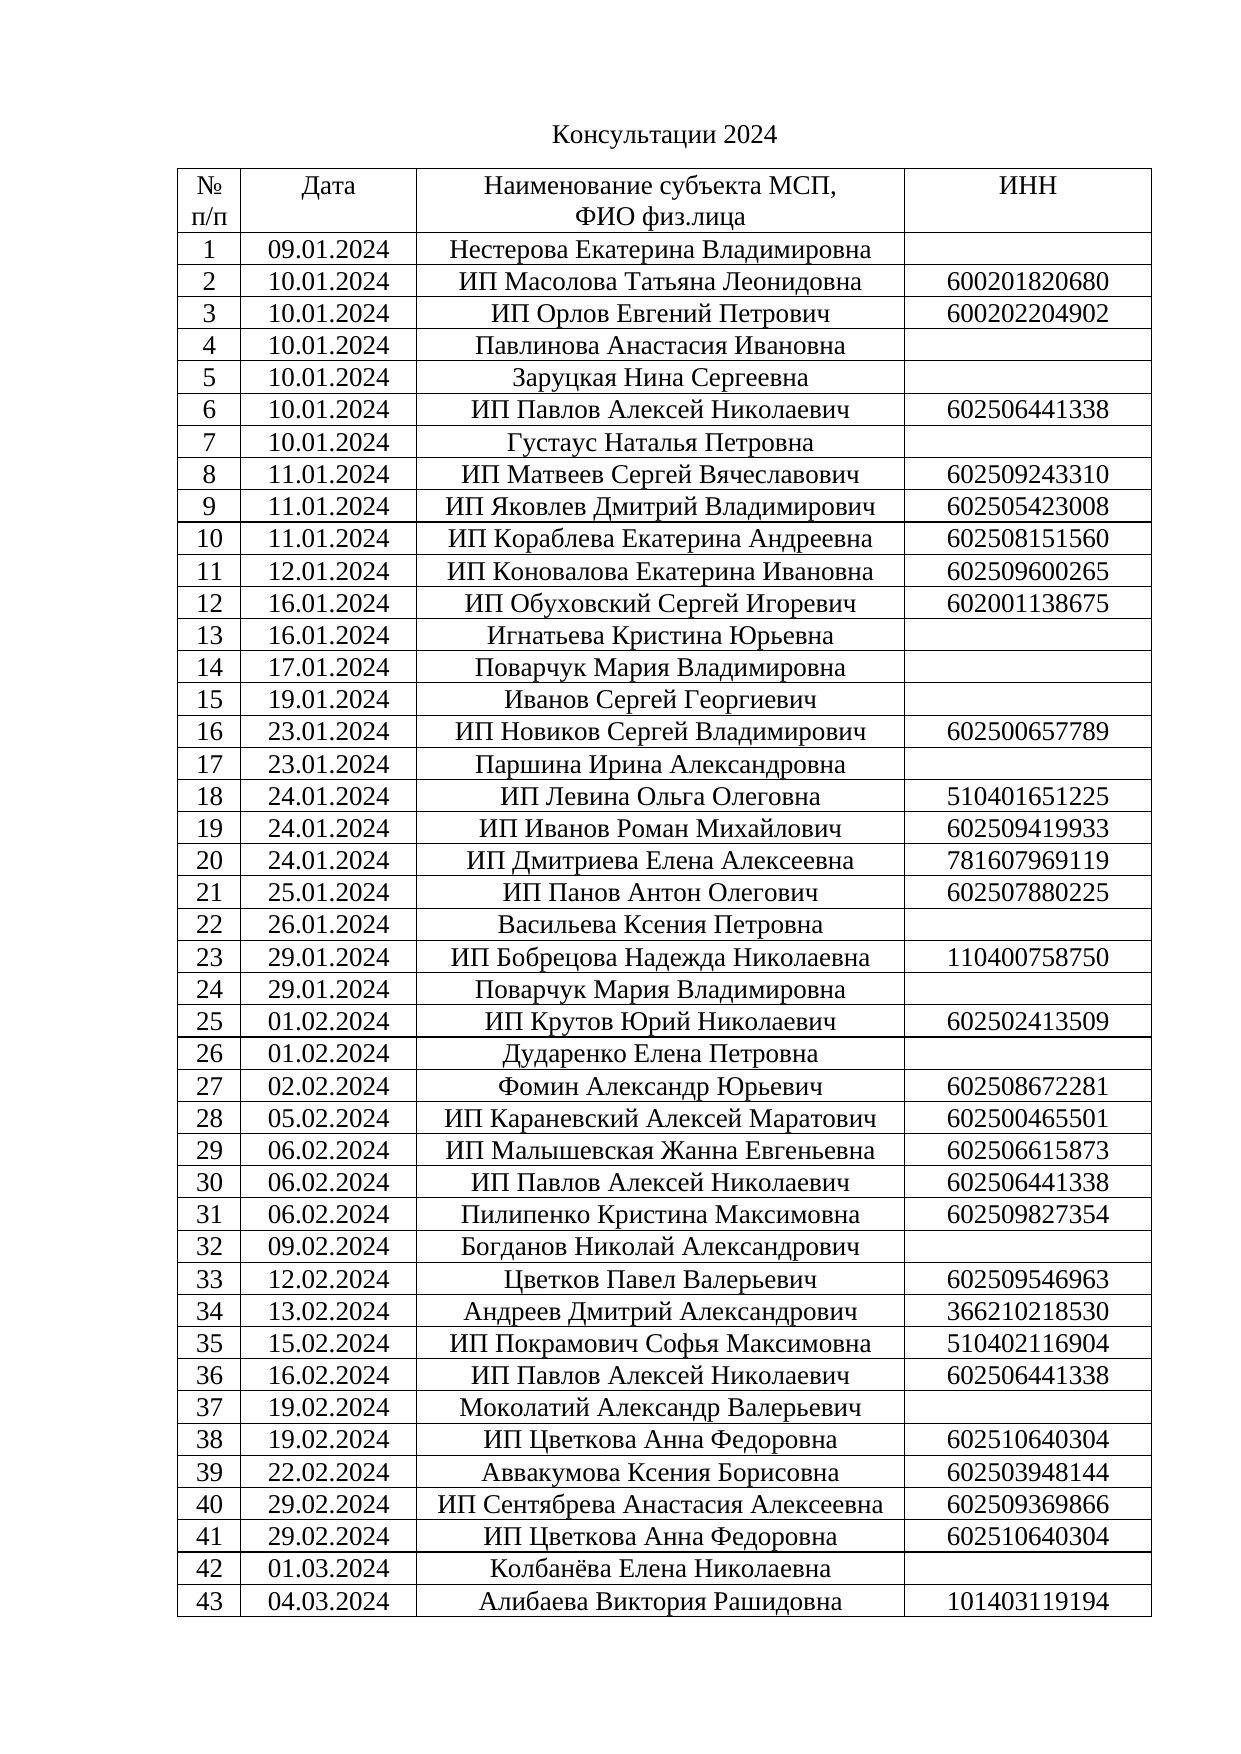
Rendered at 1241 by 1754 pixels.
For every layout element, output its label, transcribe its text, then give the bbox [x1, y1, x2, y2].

table_cell 101403119194 [905, 1585, 1151, 1616]
table_cell 10.01.2024 [241, 426, 416, 457]
table_cell 5 [178, 361, 240, 393]
table_cell Богданов Николай Александрович [417, 1231, 904, 1262]
table_cell 01.02.2024 [241, 1005, 416, 1036]
table_cell 602505423008 [905, 490, 1151, 521]
table_cell Аввакумова Ксения Борисовна [417, 1456, 904, 1487]
table_cell 40 [178, 1488, 240, 1519]
table_cell 602507880225 [905, 876, 1151, 908]
table_cell [905, 748, 1151, 779]
table_cell 19 [178, 812, 240, 843]
table_cell 11.01.2024 [241, 523, 416, 553]
table_cell 8 [178, 458, 240, 489]
table_cell 17 [178, 748, 240, 779]
table_cell 20 [178, 844, 240, 875]
table_cell Заруцкая Нина Сергеевна [417, 361, 904, 393]
table_cell Моколатий Александр Валерьевич [417, 1391, 904, 1423]
table_cell Поварчук Мария Владимировна [417, 973, 904, 1004]
table_cell 24.01.2024 [241, 812, 416, 843]
table_cell 30 [178, 1166, 240, 1197]
table_cell [905, 1231, 1151, 1262]
table_cell 06.02.2024 [241, 1166, 416, 1197]
table_cell ИП Сентябрева Анастасия Алексеевна [417, 1488, 904, 1519]
table_header Наименование субъекта МСП, ФИО физ.лица [417, 169, 904, 232]
table_cell 24.01.2024 [241, 844, 416, 875]
table_cell 10.01.2024 [241, 394, 416, 425]
table_cell 10.01.2024 [241, 361, 416, 393]
table_cell 33 [178, 1263, 240, 1294]
table_cell 29 [178, 1134, 240, 1165]
table_cell 43 [178, 1585, 240, 1616]
table_cell ИП Орлов Евгений Петрович [417, 297, 904, 328]
table_cell 37 [178, 1391, 240, 1423]
table_cell 11.01.2024 [241, 490, 416, 521]
table_cell 22 [178, 909, 240, 940]
table_cell 06.02.2024 [241, 1134, 416, 1165]
table_cell 11 [178, 555, 240, 586]
table_cell 31 [178, 1198, 240, 1229]
table_cell 21 [178, 876, 240, 908]
table_cell [905, 973, 1151, 1004]
table_cell Паршина Ирина Александровна [417, 748, 904, 779]
table_cell 602509546963 [905, 1263, 1151, 1294]
table_cell 510402116904 [905, 1327, 1151, 1358]
table_cell 602502413509 [905, 1005, 1151, 1036]
table_cell Поварчук Мария Владимировна [417, 651, 904, 682]
table_cell ИП Левина Ольга Олеговна [417, 780, 904, 811]
table_cell 41 [178, 1520, 240, 1551]
table_cell 27 [178, 1070, 240, 1101]
table_cell 600201820680 [905, 265, 1151, 296]
table_cell 602506441338 [905, 1359, 1151, 1390]
table_cell 602500465501 [905, 1102, 1151, 1133]
table_cell 10.01.2024 [241, 265, 416, 296]
table_cell [905, 426, 1151, 457]
table_cell 23.01.2024 [241, 716, 416, 747]
table_cell [905, 683, 1151, 714]
table_cell 42 [178, 1553, 240, 1583]
table_cell 12.02.2024 [241, 1263, 416, 1294]
table_cell 29.02.2024 [241, 1488, 416, 1519]
table_cell ИП Масолова Татьяна Леонидовна [417, 265, 904, 296]
table_cell 602506441338 [905, 394, 1151, 425]
table_cell 602508672281 [905, 1070, 1151, 1101]
table_cell ИП Бобрецова Надежда Николаевна [417, 941, 904, 972]
table_cell [905, 361, 1151, 393]
table_cell 510401651225 [905, 780, 1151, 811]
table_cell 01.03.2024 [241, 1553, 416, 1583]
table_header Дата [241, 169, 416, 232]
table_cell 602500657789 [905, 716, 1151, 747]
table_cell 17.01.2024 [241, 651, 416, 682]
table_cell Нестерова Екатерина Владимировна [417, 233, 904, 264]
table_cell 06.02.2024 [241, 1198, 416, 1229]
table_header № п/п [178, 169, 240, 232]
table_cell [905, 619, 1151, 650]
table_cell 09.01.2024 [241, 233, 416, 264]
table_cell 602509827354 [905, 1198, 1151, 1229]
table_cell Алибаева Виктория Рашидовна [417, 1585, 904, 1616]
table_cell [905, 233, 1151, 264]
table_cell 16.01.2024 [241, 587, 416, 618]
table_cell 11.01.2024 [241, 458, 416, 489]
table_cell 16.01.2024 [241, 619, 416, 650]
table_cell 2 [178, 265, 240, 296]
table_cell ИП Дмитриева Елена Алексеевна [417, 844, 904, 875]
table_cell 09.02.2024 [241, 1231, 416, 1262]
table_cell 10.01.2024 [241, 329, 416, 360]
table_cell ИП Павлов Алексей Николаевич [417, 1166, 904, 1197]
table_cell 39 [178, 1456, 240, 1487]
table_cell ИП Караневский Алексей Маратович [417, 1102, 904, 1133]
table_cell 15.02.2024 [241, 1327, 416, 1358]
table_cell 23.01.2024 [241, 748, 416, 779]
table_cell 25.01.2024 [241, 876, 416, 908]
table_cell 22.02.2024 [241, 1456, 416, 1487]
table_cell Колбанёва Елена Николаевна [417, 1553, 904, 1583]
table_cell 602503948144 [905, 1456, 1151, 1487]
table_cell 19.02.2024 [241, 1391, 416, 1423]
table_cell 15 [178, 683, 240, 714]
table_cell 602510640304 [905, 1424, 1151, 1455]
table_cell ИП Покрамович Софья Максимовна [417, 1327, 904, 1358]
table_cell Цветков Павел Валерьевич [417, 1263, 904, 1294]
table_cell 02.02.2024 [241, 1070, 416, 1101]
table_cell ИП Иванов Роман Михайлович [417, 812, 904, 843]
table_cell Фомин Александр Юрьевич [417, 1070, 904, 1101]
table_cell 110400758750 [905, 941, 1151, 972]
table_cell Пилипенко Кристина Максимовна [417, 1198, 904, 1229]
table_cell 16.02.2024 [241, 1359, 416, 1390]
table_cell 366210218530 [905, 1295, 1151, 1326]
table_cell 18 [178, 780, 240, 811]
table_cell 781607969119 [905, 844, 1151, 875]
table_cell 602506615873 [905, 1134, 1151, 1165]
table_cell 14 [178, 651, 240, 682]
table_cell ИП Павлов Алексей Николаевич [417, 394, 904, 425]
table_cell 602509600265 [905, 555, 1151, 586]
table_cell 3 [178, 297, 240, 328]
table_cell Дударенко Елена Петровна [417, 1038, 904, 1068]
table_cell ИП Крутов Юрий Николаевич [417, 1005, 904, 1036]
table_cell 602509419933 [905, 812, 1151, 843]
table_cell 602509243310 [905, 458, 1151, 489]
table_cell 13 [178, 619, 240, 650]
table_cell 05.02.2024 [241, 1102, 416, 1133]
table_cell 35 [178, 1327, 240, 1358]
table_cell 24.01.2024 [241, 780, 416, 811]
table_cell [905, 1038, 1151, 1068]
table_cell 36 [178, 1359, 240, 1390]
table_cell Васильева Ксения Петровна [417, 909, 904, 940]
table_cell 1 [178, 233, 240, 264]
table_cell [905, 651, 1151, 682]
table_cell 602001138675 [905, 587, 1151, 618]
table_cell 602508151560 [905, 523, 1151, 553]
table_cell Павлинова Анастасия Ивановна [417, 329, 904, 360]
table_header ИНН [905, 169, 1151, 232]
table_cell 600202204902 [905, 297, 1151, 328]
table_cell 24 [178, 973, 240, 1004]
table_cell 4 [178, 329, 240, 360]
table_cell 28 [178, 1102, 240, 1133]
table_cell 29.01.2024 [241, 941, 416, 972]
table_cell 26.01.2024 [241, 909, 416, 940]
table_cell 10 [178, 523, 240, 553]
table_cell 04.03.2024 [241, 1585, 416, 1616]
table_cell 25 [178, 1005, 240, 1036]
table_cell [905, 909, 1151, 940]
table_cell 01.02.2024 [241, 1038, 416, 1068]
table_cell ИП Малышевская Жанна Евгеньевна [417, 1134, 904, 1165]
table_cell 6 [178, 394, 240, 425]
table_cell 13.02.2024 [241, 1295, 416, 1326]
table_cell 602510640304 [905, 1520, 1151, 1551]
table_cell 32 [178, 1231, 240, 1262]
table_cell ИП Панов Антон Олегович [417, 876, 904, 908]
table_cell 23 [178, 941, 240, 972]
table_cell 34 [178, 1295, 240, 1326]
table_cell [905, 1391, 1151, 1423]
table_cell 9 [178, 490, 240, 521]
table_cell 38 [178, 1424, 240, 1455]
table_cell 19.01.2024 [241, 683, 416, 714]
text Консультации 2024 [177, 118, 1152, 149]
table_cell 12 [178, 587, 240, 618]
table_cell ИП Коновалова Екатерина Ивановна [417, 555, 904, 586]
table_cell 602509369866 [905, 1488, 1151, 1519]
table_cell ИП Обуховский Сергей Игоревич [417, 587, 904, 618]
table_cell Густаус Наталья Петровна [417, 426, 904, 457]
table_cell ИП Новиков Сергей Владимирович [417, 716, 904, 747]
table_cell 26 [178, 1038, 240, 1068]
table_cell 29.01.2024 [241, 973, 416, 1004]
table_cell ИП Кораблева Екатерина Андреевна [417, 523, 904, 553]
table_cell [905, 329, 1151, 360]
table_cell ИП Матвеев Сергей Вячеславович [417, 458, 904, 489]
table_cell ИП Павлов Алексей Николаевич [417, 1359, 904, 1390]
table_cell 19.02.2024 [241, 1424, 416, 1455]
table_cell 12.01.2024 [241, 555, 416, 586]
table_cell Иванов Сергей Георгиевич [417, 683, 904, 714]
table_cell 16 [178, 716, 240, 747]
table_cell ИП Яковлев Дмитрий Владимирович [417, 490, 904, 521]
table_cell 29.02.2024 [241, 1520, 416, 1551]
table_cell [905, 1553, 1151, 1583]
table_cell 10.01.2024 [241, 297, 416, 328]
table_cell Игнатьева Кристина Юрьевна [417, 619, 904, 650]
table_cell ИП Цветкова Анна Федоровна [417, 1424, 904, 1455]
table_cell 7 [178, 426, 240, 457]
table_cell 602506441338 [905, 1166, 1151, 1197]
table_cell Андреев Дмитрий Александрович [417, 1295, 904, 1326]
table_cell ИП Цветкова Анна Федоровна [417, 1520, 904, 1551]
